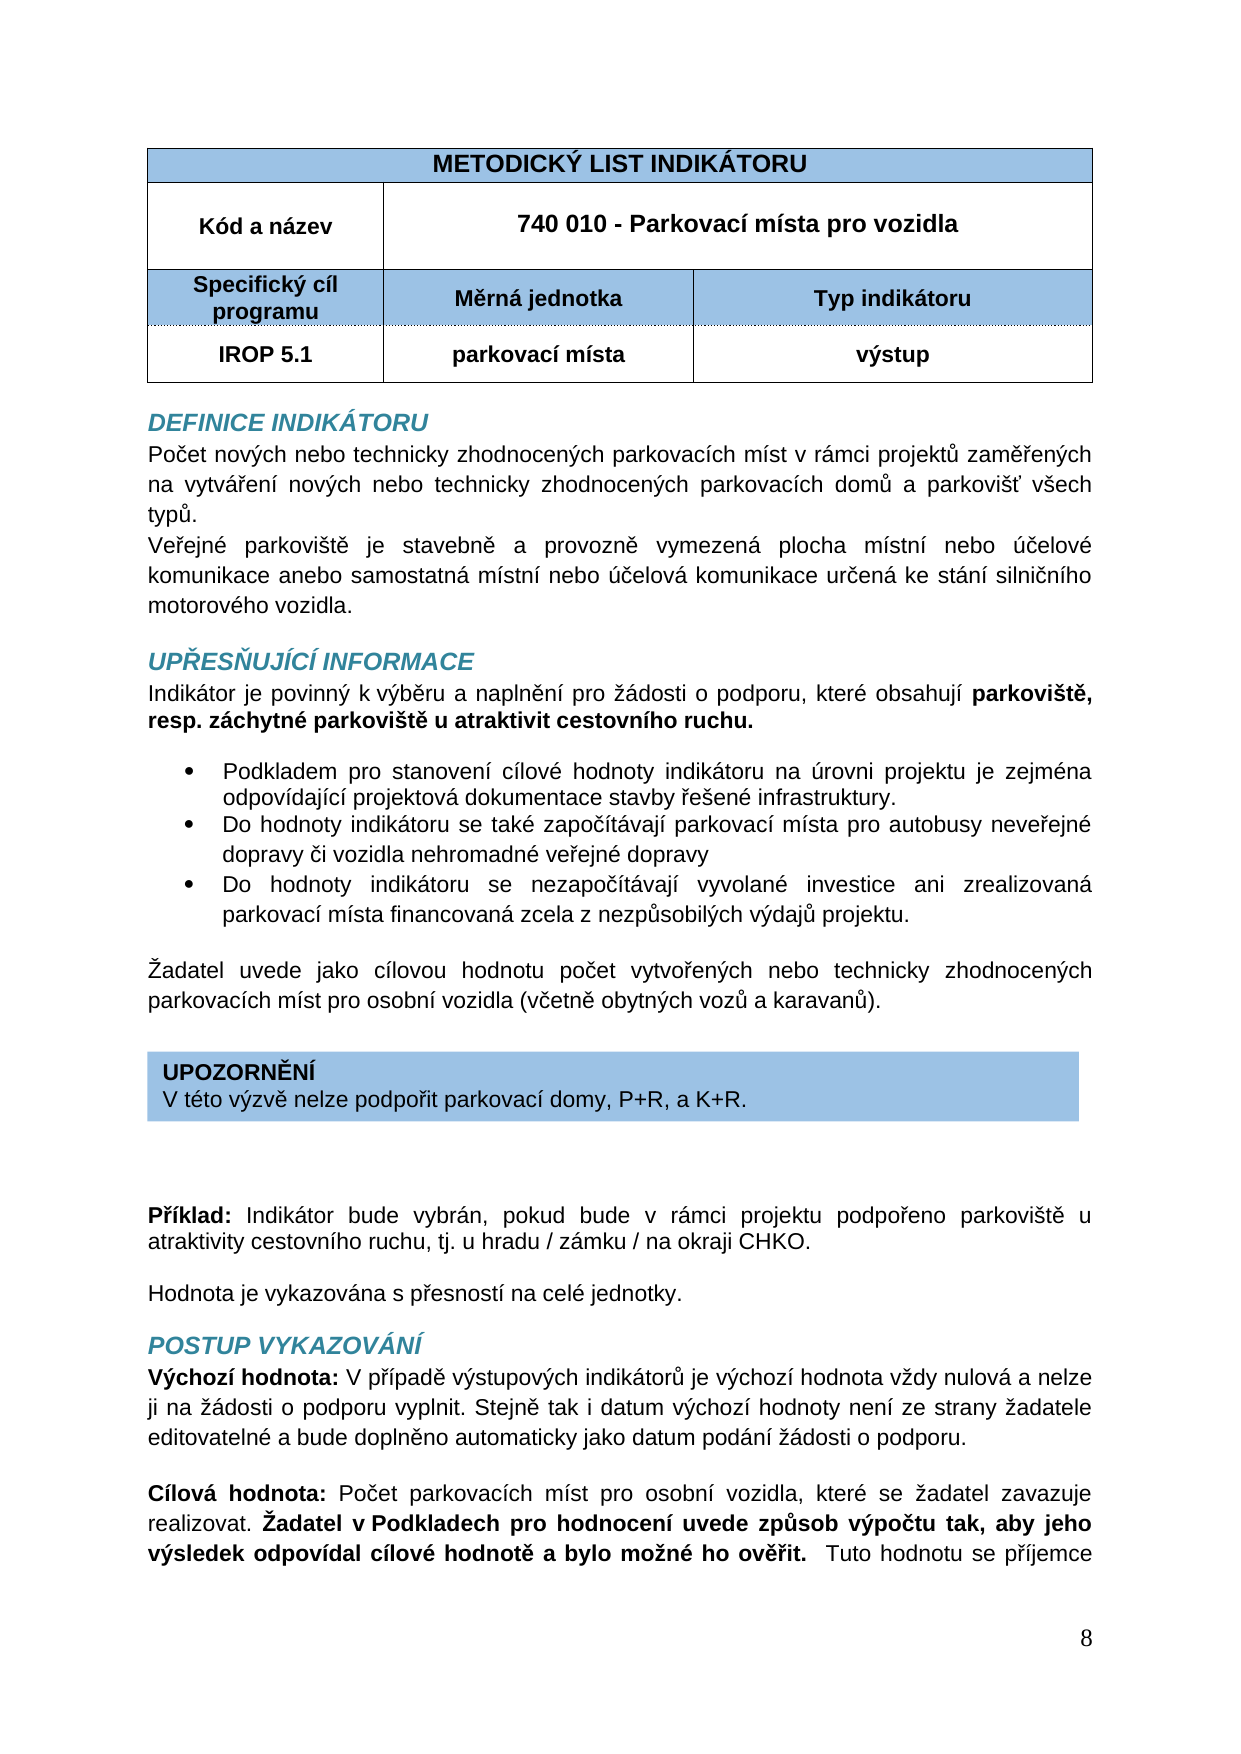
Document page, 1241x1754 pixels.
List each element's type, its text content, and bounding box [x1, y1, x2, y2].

table_cell Specifický cíl programu [148, 270, 383, 325]
list Do hodnoty indikátoru se nezapočítávají vyvolané investice ani zrealizovaná parkovací místa financovaná zcela z nezpůsobilých výdajů projektu. [185, 871, 1093, 928]
table_cell parkovací místa [384, 325, 693, 382]
table_cell Měrná jednotka [384, 270, 693, 325]
table_cell 740 010 - Parkovací místa pro vozidla [384, 183, 1092, 269]
text Žadatel uvede jako cílovou hodnotu počet vytvořených nebo technicky zhodnocených parkovacích míst pro osobní vozidla (včetně obytných vozů a karavanů). [148, 957, 1093, 1013]
list Do hodnoty indikátoru se také započítávají parkovací místa pro autobusy neveřejné dopravy či vozidla nehromadné veřejné dopravy [185, 811, 1093, 867]
table_cell IROP 5.1 [148, 325, 383, 382]
table_cell Kód a název [148, 183, 383, 269]
text Hodnota je vykazována s přesností na celé jednotky. [148, 1279, 1093, 1306]
table_header METODICKÝ LIST INDIKÁTORU [148, 149, 1092, 182]
table_cell Typ indikátoru [694, 270, 1092, 325]
text Počet nových nebo technicky zhodnocených parkovacích míst v rámci projektů zaměřených na vytváření nových nebo technicky zhodnocených parkovacích domů a parkovišť všech typů. Veřejné parkoviště je stavebně a provozně vymezená plocha místní nebo účelové komunikace anebo samostatná místní nebo účelová komunikace určená ke stání silničního motorového vozidla. [148, 441, 1093, 618]
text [148, 1479, 1093, 1566]
table_cell výstup [694, 325, 1092, 382]
text Definice indikátoru [148, 408, 1093, 437]
text Upřesňující informace [148, 647, 1093, 676]
list Podkladem pro stanovení cílové hodnoty indikátoru na úrovni projektu je zejména odpovídající projektová dokumentace stavby řešené infrastruktury. [185, 758, 1093, 811]
text Indikátor je povinný k výběru a naplnění pro žádosti o podporu, které obsahují parkoviště, resp. záchytné parkoviště u atraktivit cestovního ruchu. [148, 680, 1093, 733]
text postup vykazování [148, 1331, 1093, 1359]
text Příklad: Indikátor bude vybrán, pokud bude v rámci projektu podpořeno parkoviště u atraktivity cestovního ruchu, tj. u hradu / zámku / na okraji CHKO. [148, 1202, 1093, 1254]
text Výchozí hodnota: V případě výstupových indikátorů je výchozí hodnota vždy nulová a nelze ji na žádosti o podporu vyplnit. Stejně tak i datum výchozí hodnoty není ze strany žadatele editovatelné a bude doplněno automaticky jako datum podání žádosti o podporu. [148, 1364, 1093, 1451]
